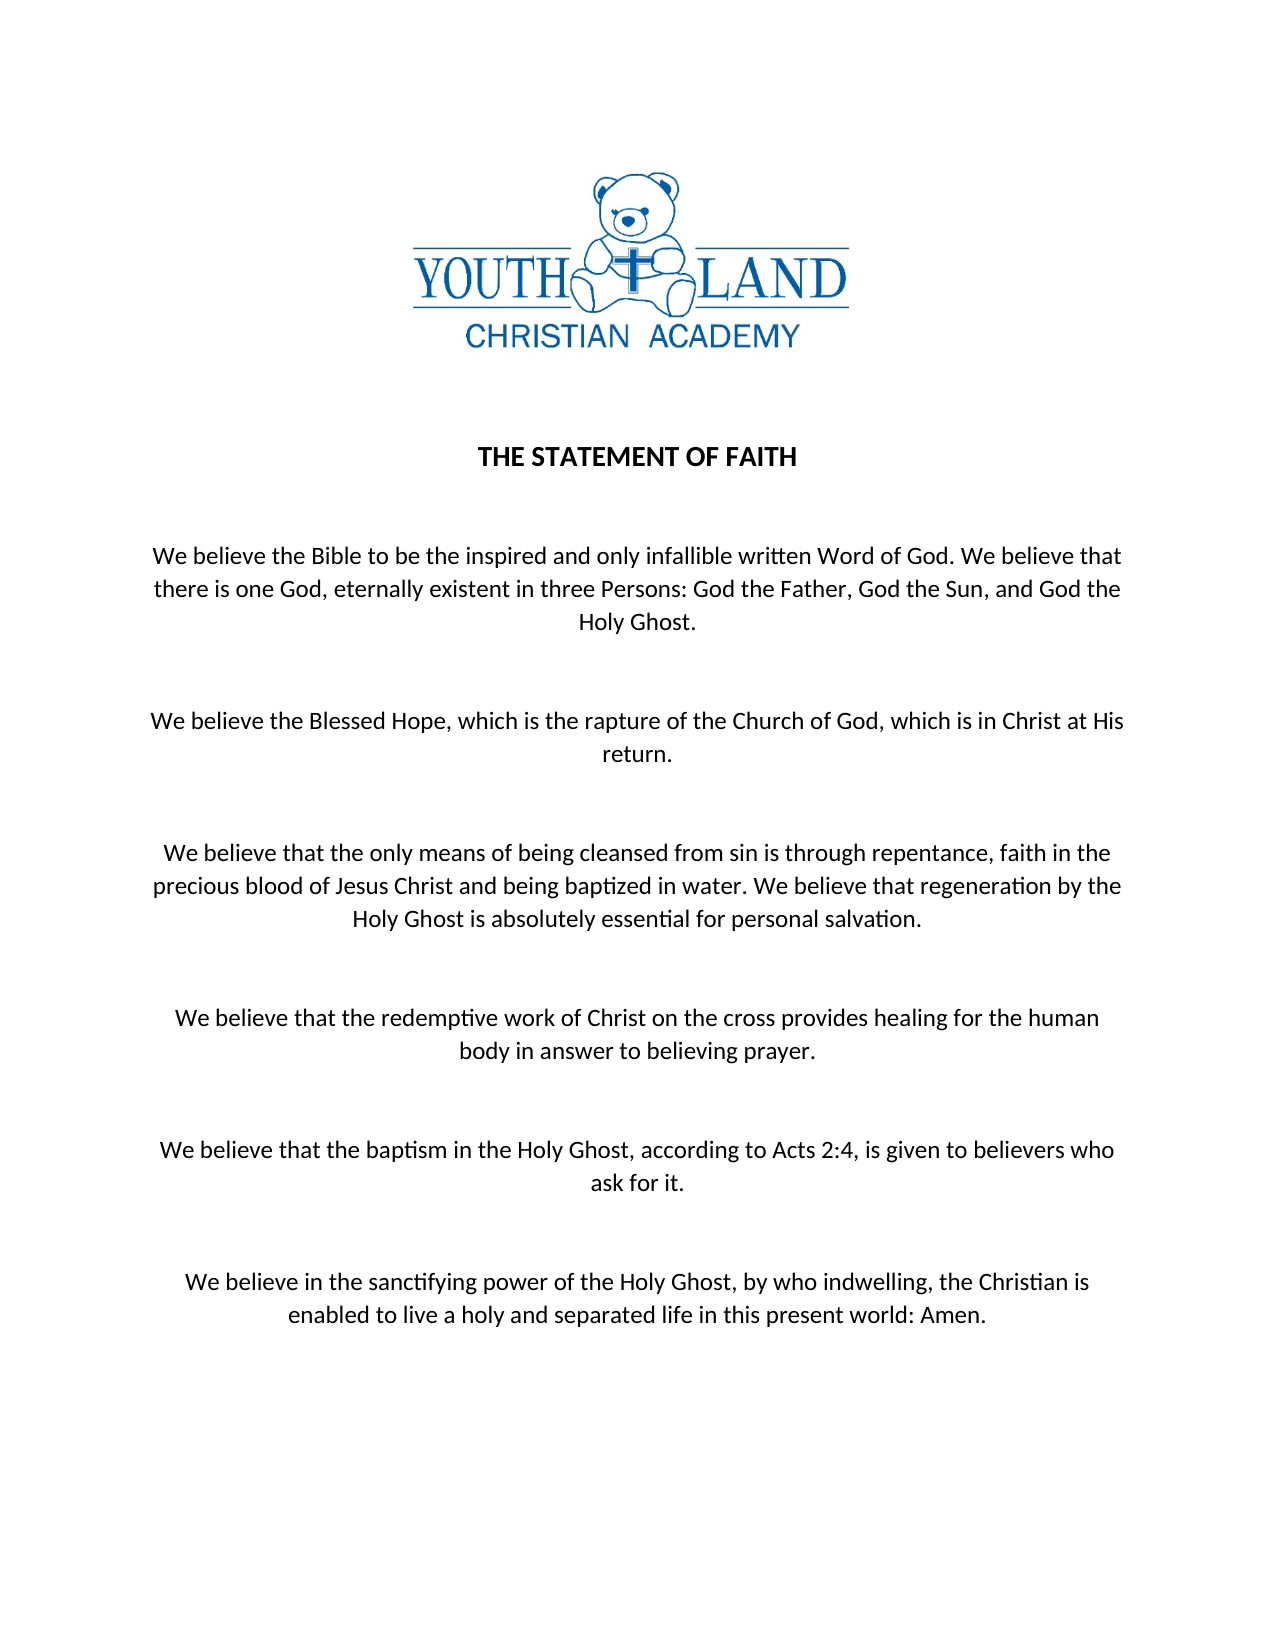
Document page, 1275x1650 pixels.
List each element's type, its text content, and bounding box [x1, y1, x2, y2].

text We believe that the baptism in the Holy Ghost, according to Acts 2:4, is given to believers who ask for it. [150, 1134, 1125, 1198]
text We believe that the only means of being cleansed from sin is through repentance, faith in the precious blood of Jesus Christ and being baptized in water. We believe that regeneration by the Holy Ghost is absolutely essential for personal salvation. [150, 837, 1125, 934]
text We believe in the sanctifying power of the Holy Ghost, by who indwelling, the Christian is enabled to live a holy and separated life in this present world: Amen. [150, 1266, 1125, 1330]
text We believe that the redemptive work of Christ on the cross provides healing for the human body in answer to believing prayer. [150, 1002, 1125, 1066]
text We believe the Blessed Hope, which is the rapture of the Church of God, which is in Christ at His return. [150, 705, 1125, 769]
picture [388, 150, 887, 365]
text THE STATEMENT OF FAITH [150, 438, 1125, 474]
text We believe the Bible to be the inspired and only infallible written Word of God. We believe that there is one God, eternally existent in three Persons: God the Father, God the Sun, and God the Holy Ghost. [150, 540, 1125, 637]
